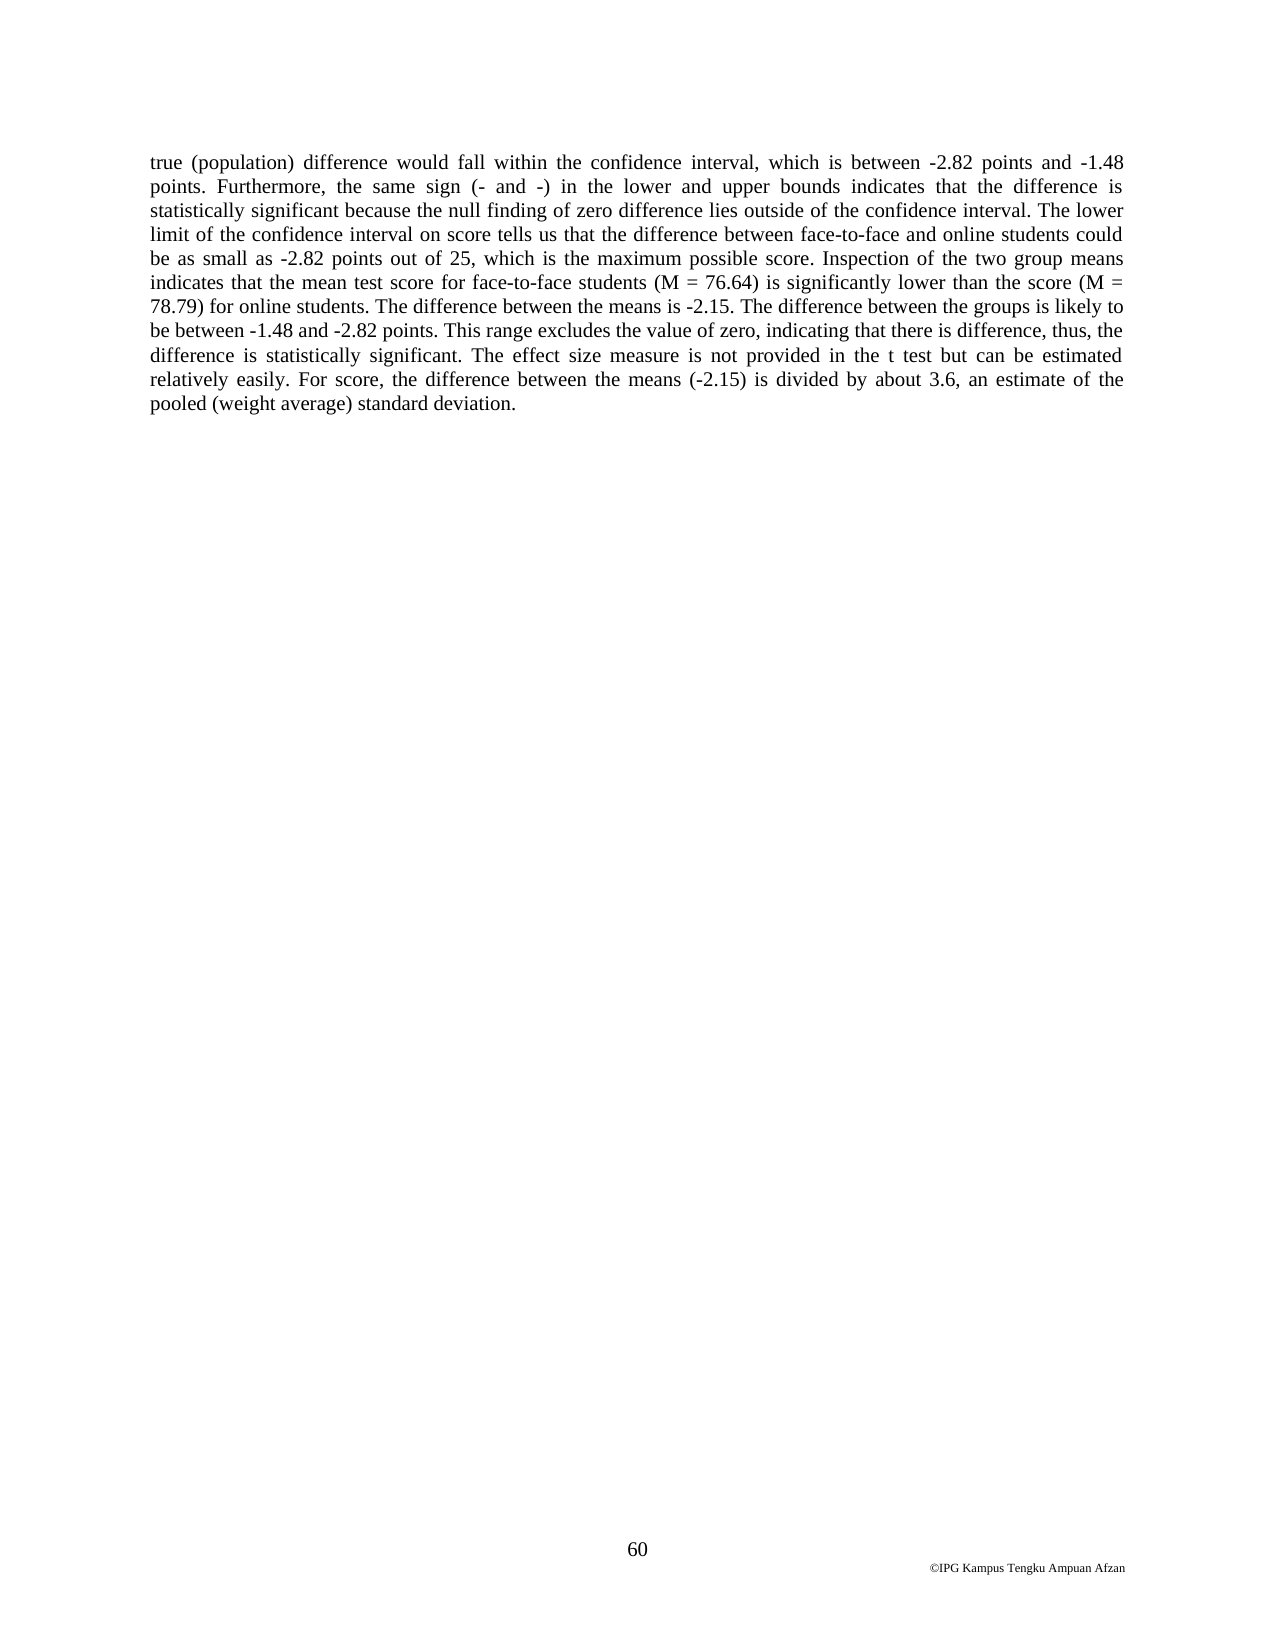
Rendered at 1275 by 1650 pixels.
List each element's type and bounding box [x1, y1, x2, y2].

text [150, 150, 1125, 415]
